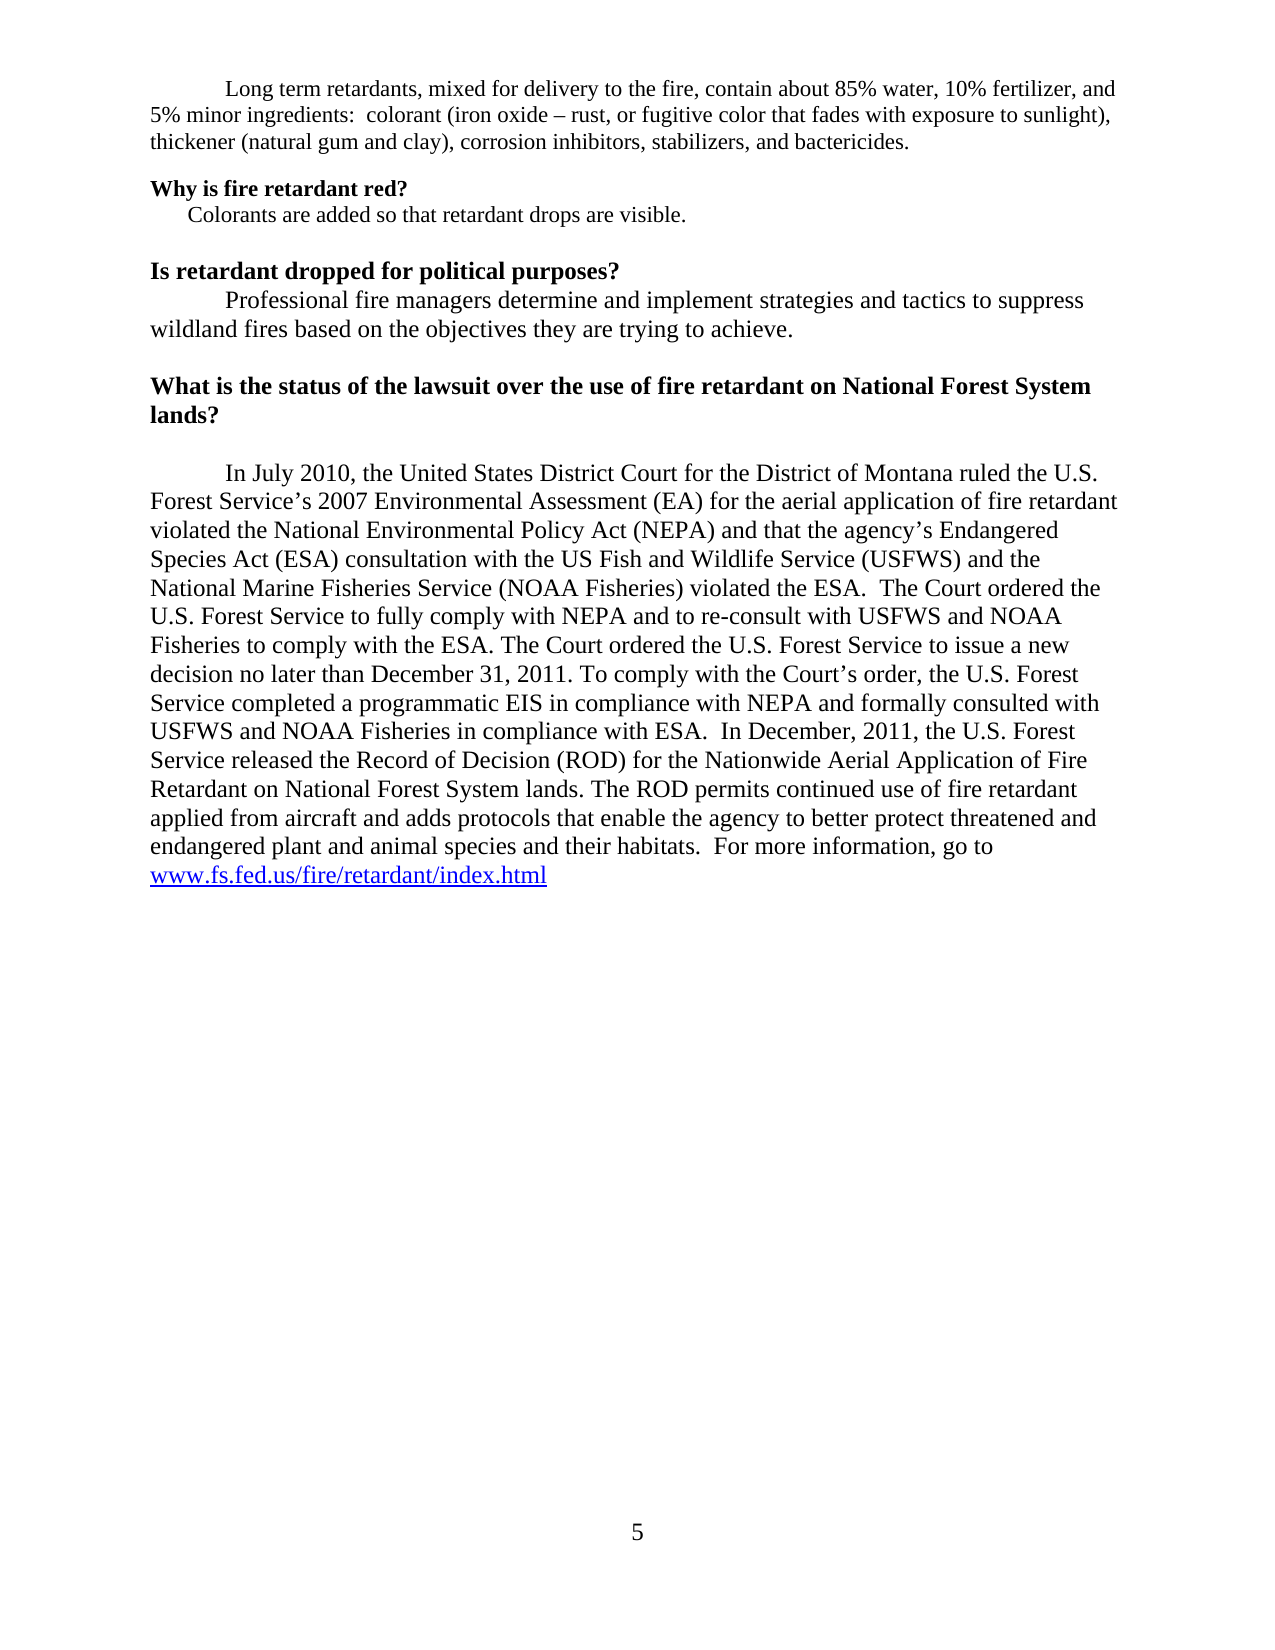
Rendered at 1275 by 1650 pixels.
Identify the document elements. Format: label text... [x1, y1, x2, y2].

text Colorants are added so that retardant drops are visible. [150, 201, 1125, 228]
text Is retardant dropped for political purposes? [150, 256, 1125, 285]
list Long term retardants, mixed for delivery to the fire, contain about 85% water, 10% fertilizer, and 5% minor ingredients: colorant (iron oxide – rust, or fugitive color that fades with exposure to sunlight), thickener (natural gum and clay), corrosion inhibitors, stabilizers, and bactericides. [150, 75, 1125, 154]
text What is the status of the lawsuit over the use of fire retardant on National Forest System lands? [150, 371, 1125, 429]
text Why is fire retardant red? [150, 175, 1125, 201]
text In July 2010, the United States District Court for the District of Montana ruled the U.S. Forest Service’s 2007 Environmental Assessment (EA) for the aerial application of fire retardant violated the National Environmental Policy Act (NEPA) and that the agency’s Endangered Species Act (ESA) consultation with the US Fish and Wildlife Service (USFWS) and the National Marine Fisheries Service (NOAA Fisheries) violated the ESA. The Court ordered the U.S. Forest Service to fully comply with NEPA and to re-consult with USFWS and NOAA Fisheries to comply with the ESA. The Court ordered the U.S. Forest Service to issue a new decision no later than December 31, 2011. To comply with the Court’s order, the U.S. Forest Service completed a programmatic EIS in compliance with NEPA and formally consulted with USFWS and NOAA Fisheries in compliance with ESA. In December, 2011, the U.S. Forest Service released the Record of Decision (ROD) for the Nationwide Aerial Application of Fire Retardant on National Forest System lands. The ROD permits continued use of fire retardant applied from aircraft and adds protocols that enable the agency to better protect threatened and endangered plant and animal species and their habitats. For more information, go to www.fs.fed.us/fire/retardant/index.html [150, 458, 1125, 889]
text Professional fire managers determine and implement strategies and tactics to suppress wildland fires based on the objectives they are trying to achieve. [150, 285, 1125, 343]
